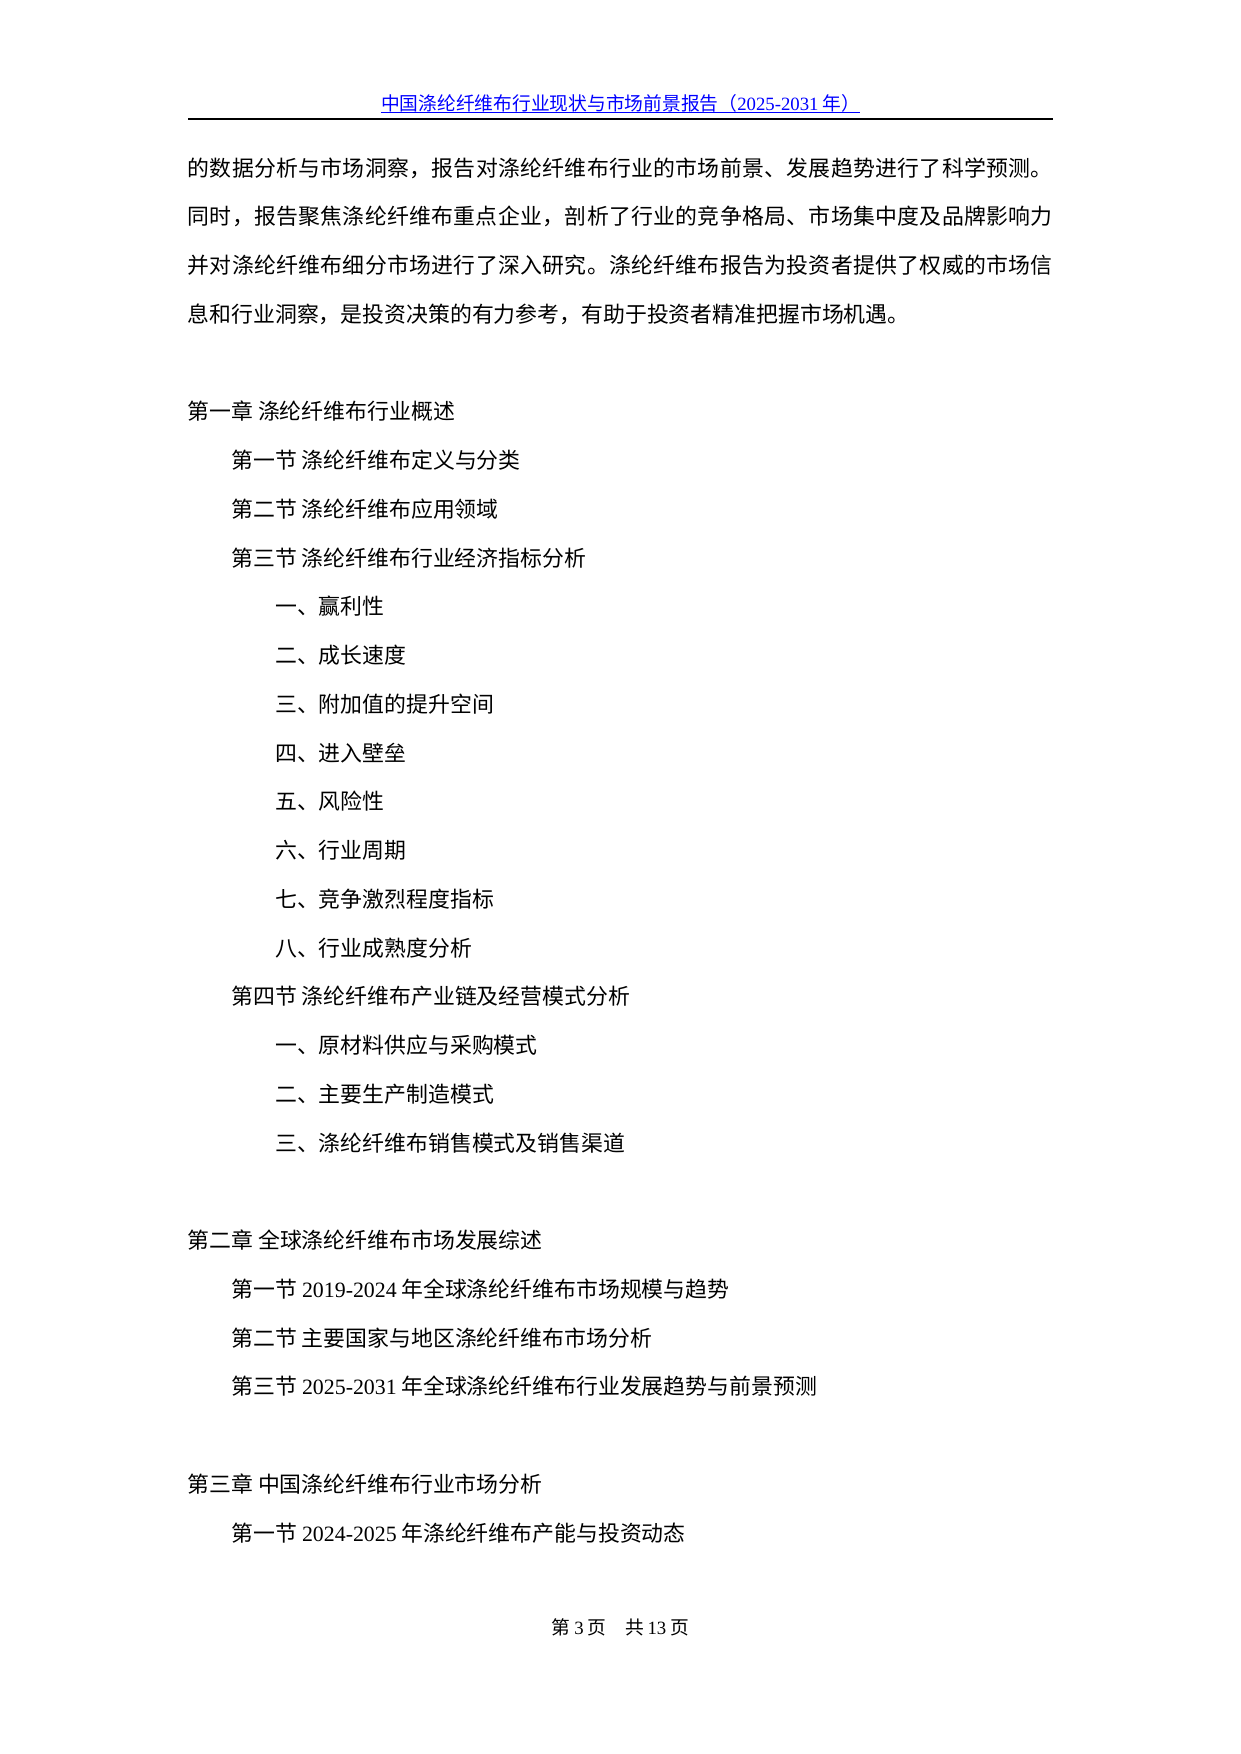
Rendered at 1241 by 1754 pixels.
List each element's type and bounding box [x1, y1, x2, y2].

text [187, 150, 1053, 1548]
